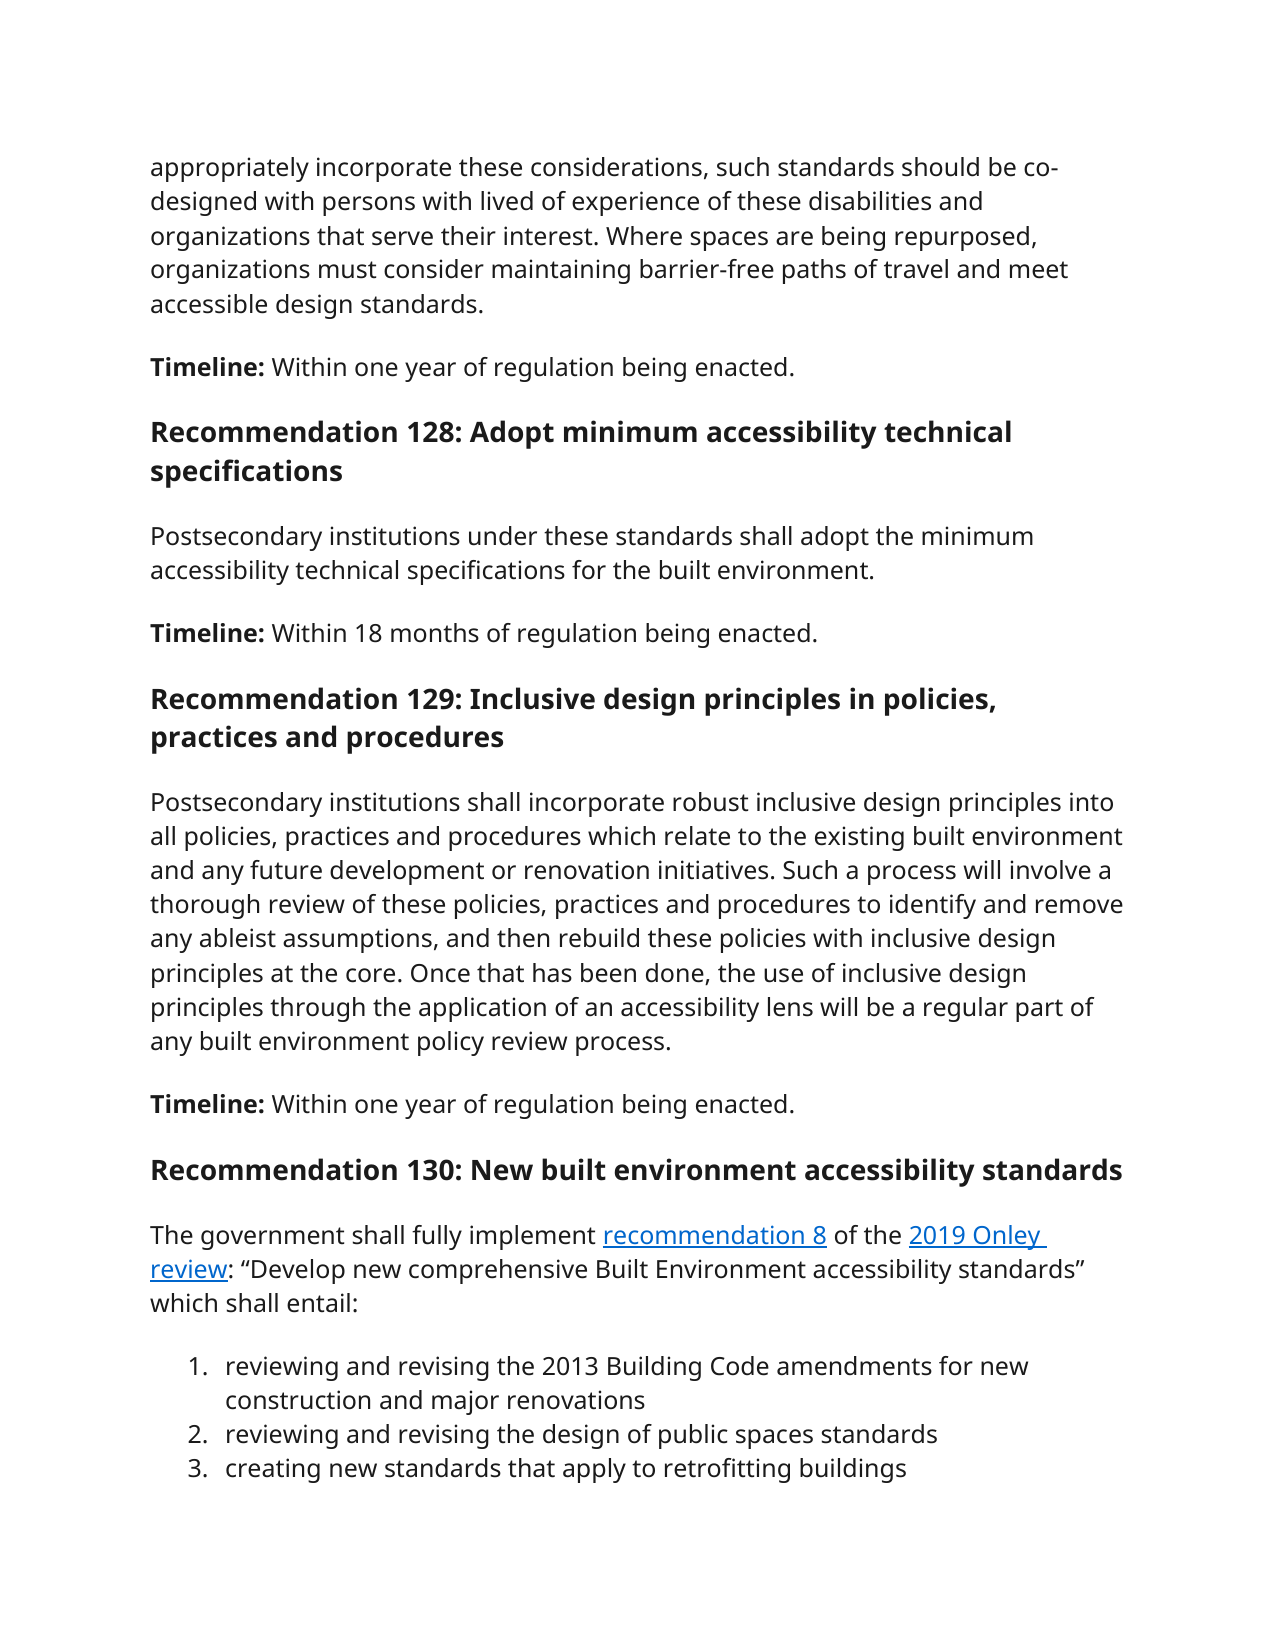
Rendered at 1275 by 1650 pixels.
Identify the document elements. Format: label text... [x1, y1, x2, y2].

list creating new standards that apply to retrofitting buildings [187, 1451, 1125, 1485]
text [150, 150, 1125, 320]
text The government shall fully implement recommendation 8 of the 2019 Onley review: “Develop new comprehensive Built Environment accessibility standards” which shall entail: [150, 1217, 1125, 1319]
text Recommendation 128: Adopt minimum accessibility technical specifications [150, 413, 1125, 489]
text Recommendation 129: Inclusive design principles in policies, practices and procedures [150, 679, 1125, 756]
text Timeline: Within one year of regulation being enacted. [150, 349, 1125, 383]
text Postsecondary institutions shall incorporate robust inclusive design principles into all policies, practices and procedures which relate to the existing built environment and any future development or renovation initiatives. Such a process will involve a thorough review of these policies, practices and procedures to identify and remove any ableist assumptions, and then rebuild these policies with inclusive design principles at the core. Once that has been done, the use of inclusive design principles through the application of an accessibility lens will be a regular part of any built environment policy review process. [150, 785, 1125, 1057]
text Timeline: Within 18 months of regulation being enacted. [150, 616, 1125, 650]
list reviewing and revising the design of public spaces standards [187, 1417, 1125, 1451]
text Postsecondary institutions under these standards shall adopt the minimum accessibility technical specifications for the built environment. [150, 518, 1125, 587]
text Timeline: Within one year of regulation being enacted. [150, 1087, 1125, 1121]
text Recommendation 130: New built environment accessibility standards [150, 1150, 1125, 1188]
list reviewing and revising the 2013 Building Code amendments for new construction and major renovations [187, 1349, 1125, 1417]
